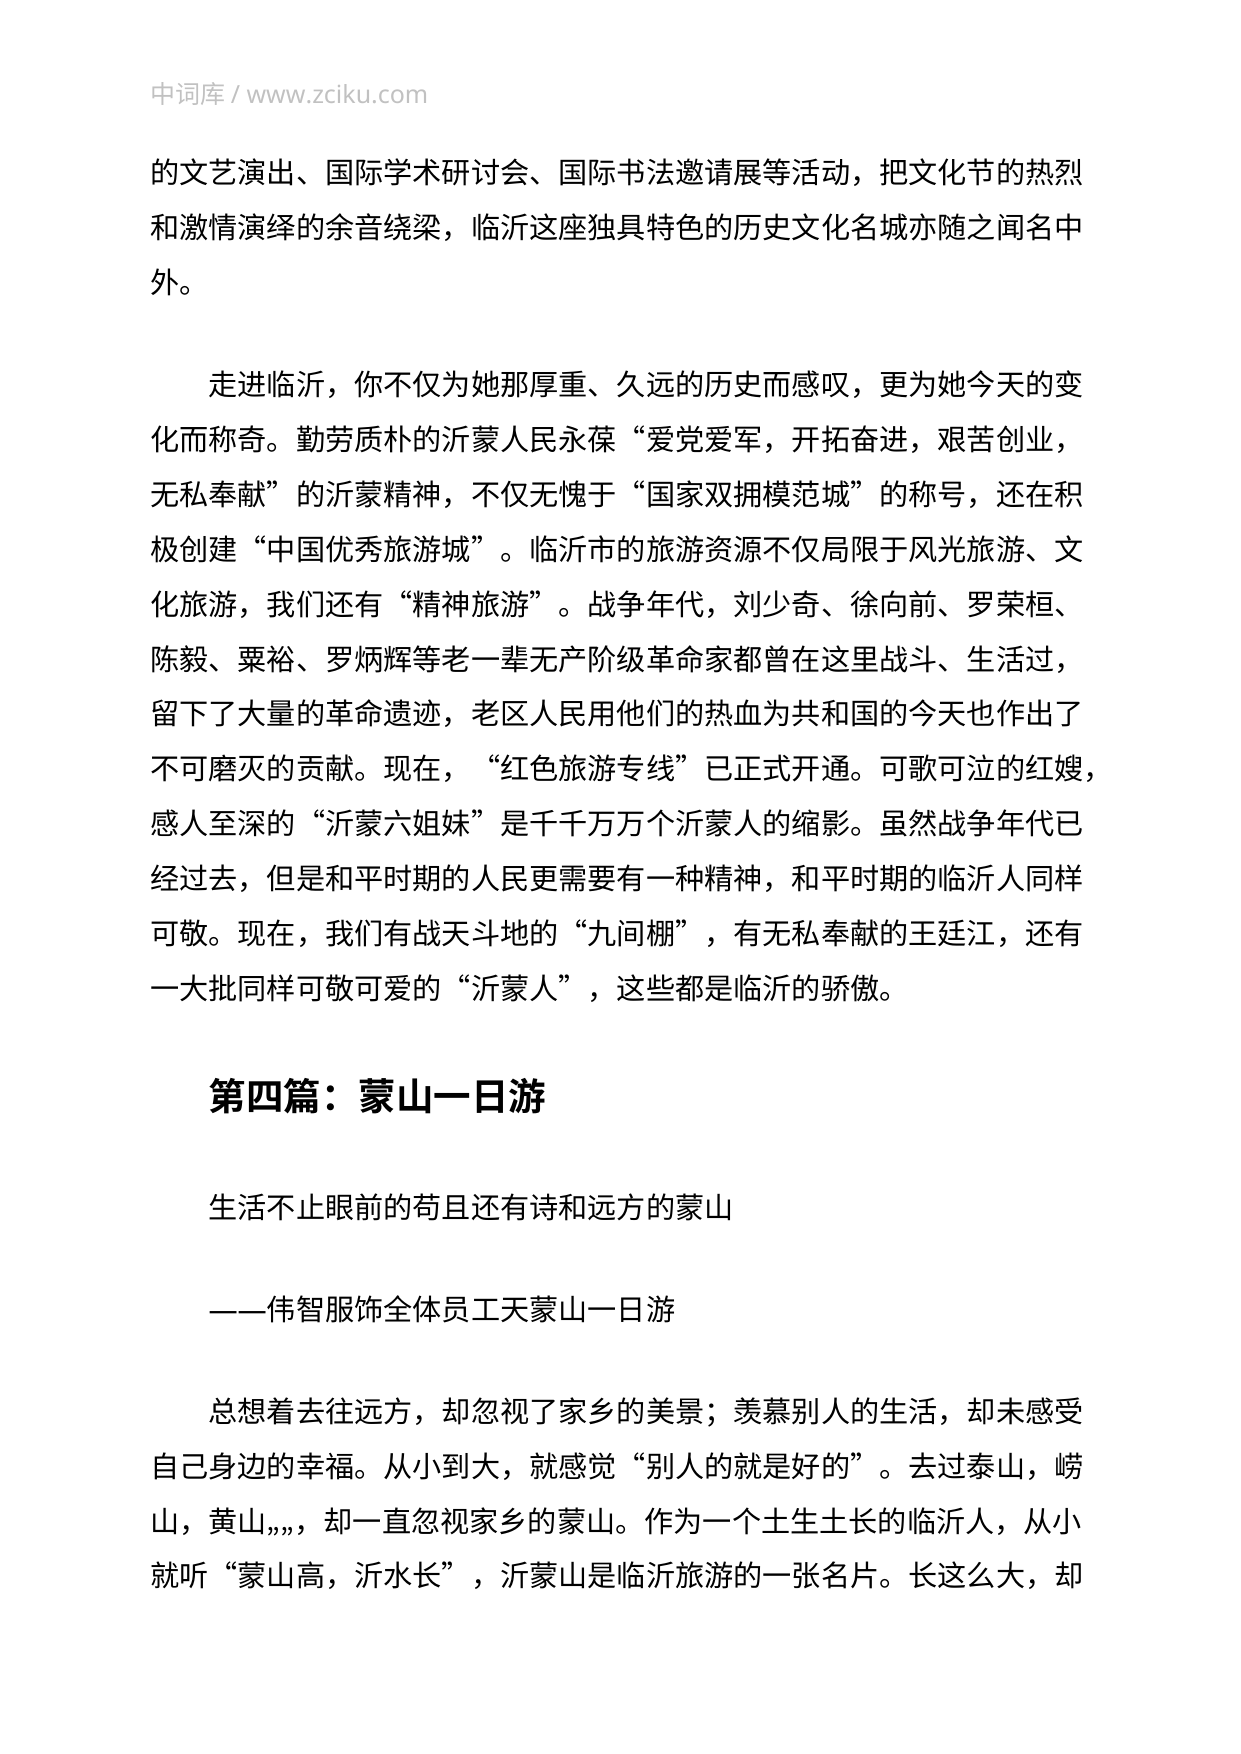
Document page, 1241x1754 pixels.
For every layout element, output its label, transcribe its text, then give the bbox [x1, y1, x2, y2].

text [150, 1388, 1090, 1595]
text 走进临沂，你不仅为她那厚重、久远的历史而感叹，更为她今天的变化而称奇。勤劳质朴的沂蒙人民永葆“爱党爱军，开拓奋进，艰苦创业，无私奉献”的沂蒙精神，不仅无愧于“国家双拥模范城”的称号，还在积极创建“中国优秀旅游城”。临沂市的旅游资源不仅局限于风光旅游、文化旅游，我们还有“精神旅游”。战争年代，刘少奇、徐向前、罗荣桓、陈毅、粟裕、罗炳辉等老一辈无产阶级革命家都曾在这里战斗、生活过，留下了大量的革命遗迹，老区人民用他们的热血为共和国的今天也作出了不可磨灭的贡献。现在，“红色旅游专线”已正式开通。可歌可泣的红嫂，感人至深的“沂蒙六姐妹”是千千万万个沂蒙人的缩影。虽然战争年代已经过去，但是和平时期的人民更需要有一种精神，和平时期的临沂人同样可敬。现在，我们有战天斗地的“九间棚”，有无私奉献的王廷江，还有一大批同样可敬可爱的“沂蒙人”，这些都是临沂的骄傲。 [150, 362, 1090, 1008]
text 生活不止眼前的苟且还有诗和远方的蒙山 [150, 1184, 1090, 1227]
text ——伟智服饰全体员工天蒙山一日游 [150, 1286, 1090, 1329]
text 第四篇：蒙山一日游 [150, 1067, 1090, 1121]
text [150, 150, 1090, 302]
